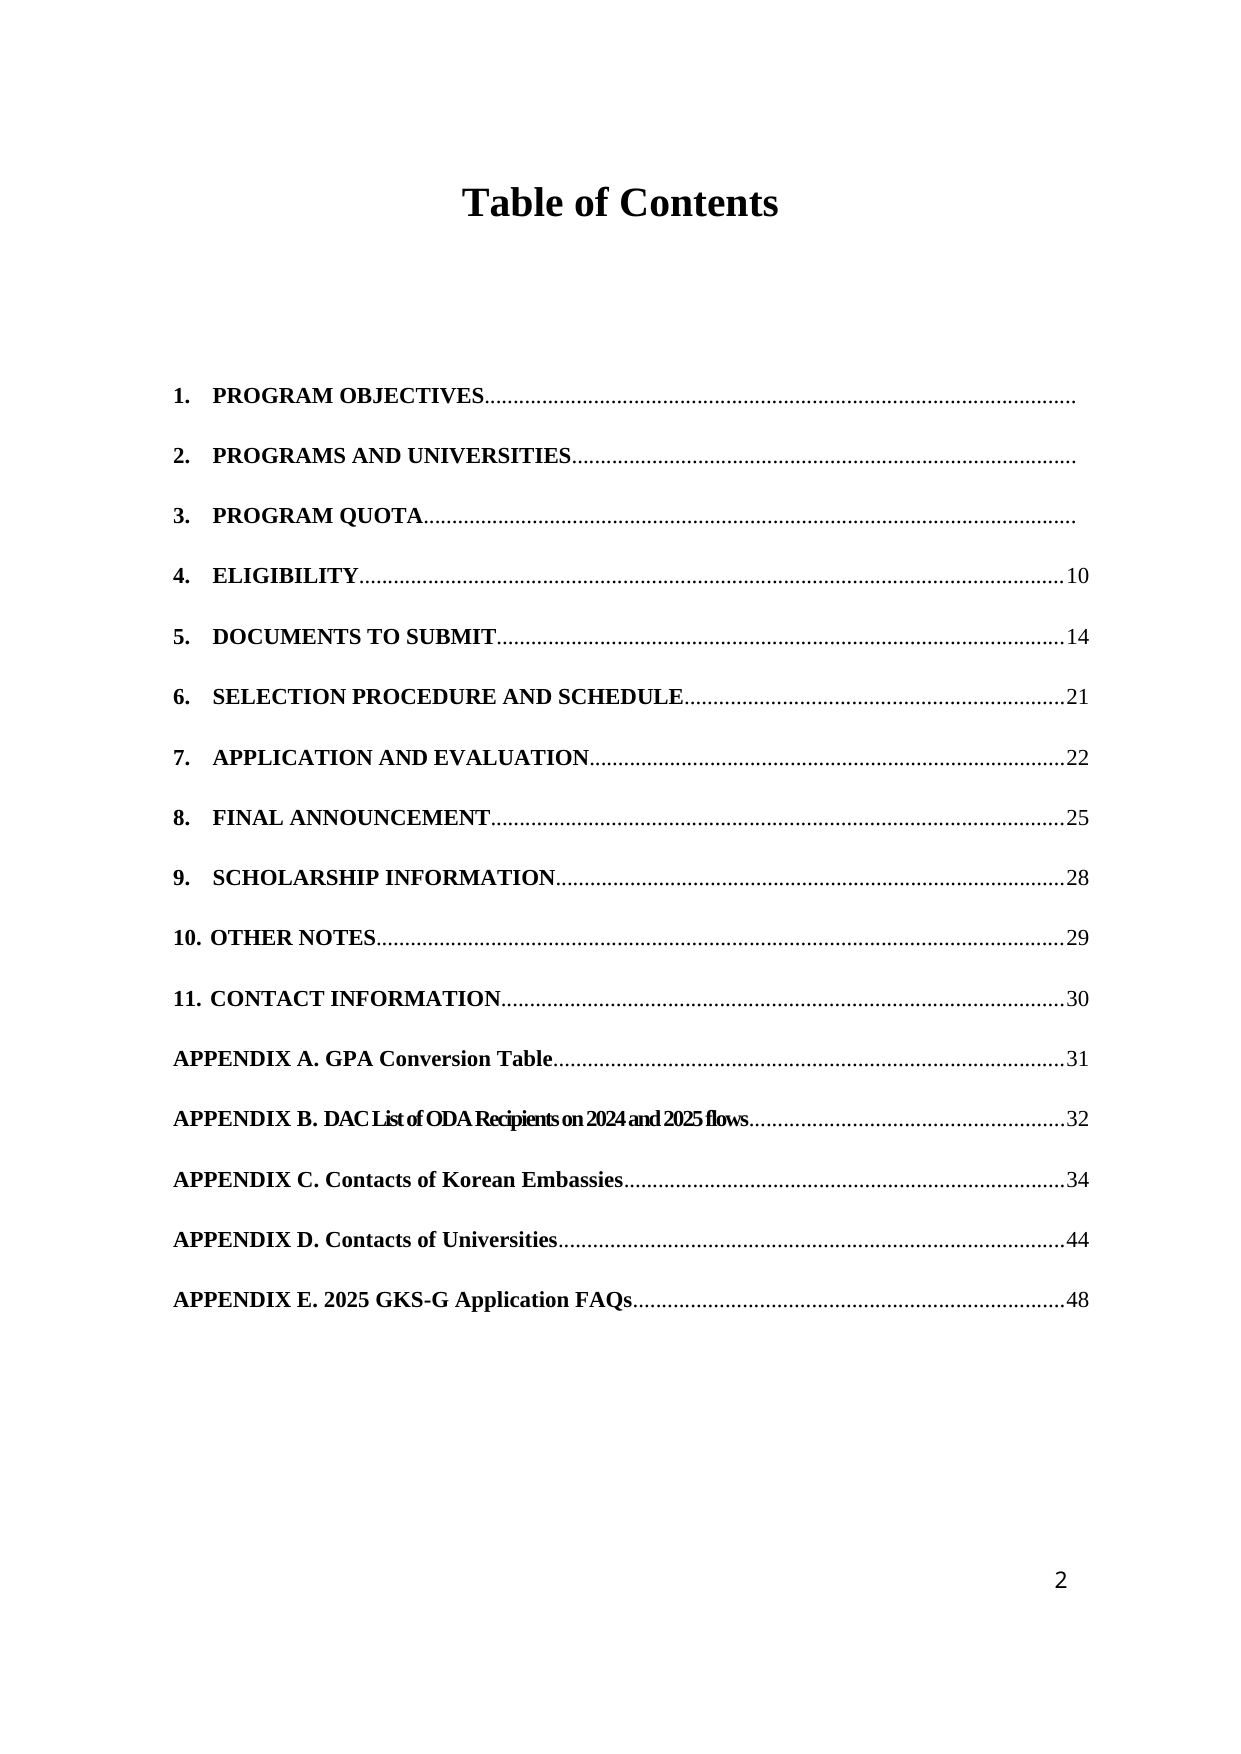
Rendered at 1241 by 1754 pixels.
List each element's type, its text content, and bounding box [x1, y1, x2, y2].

text Table of Contents [173, 177, 1067, 225]
